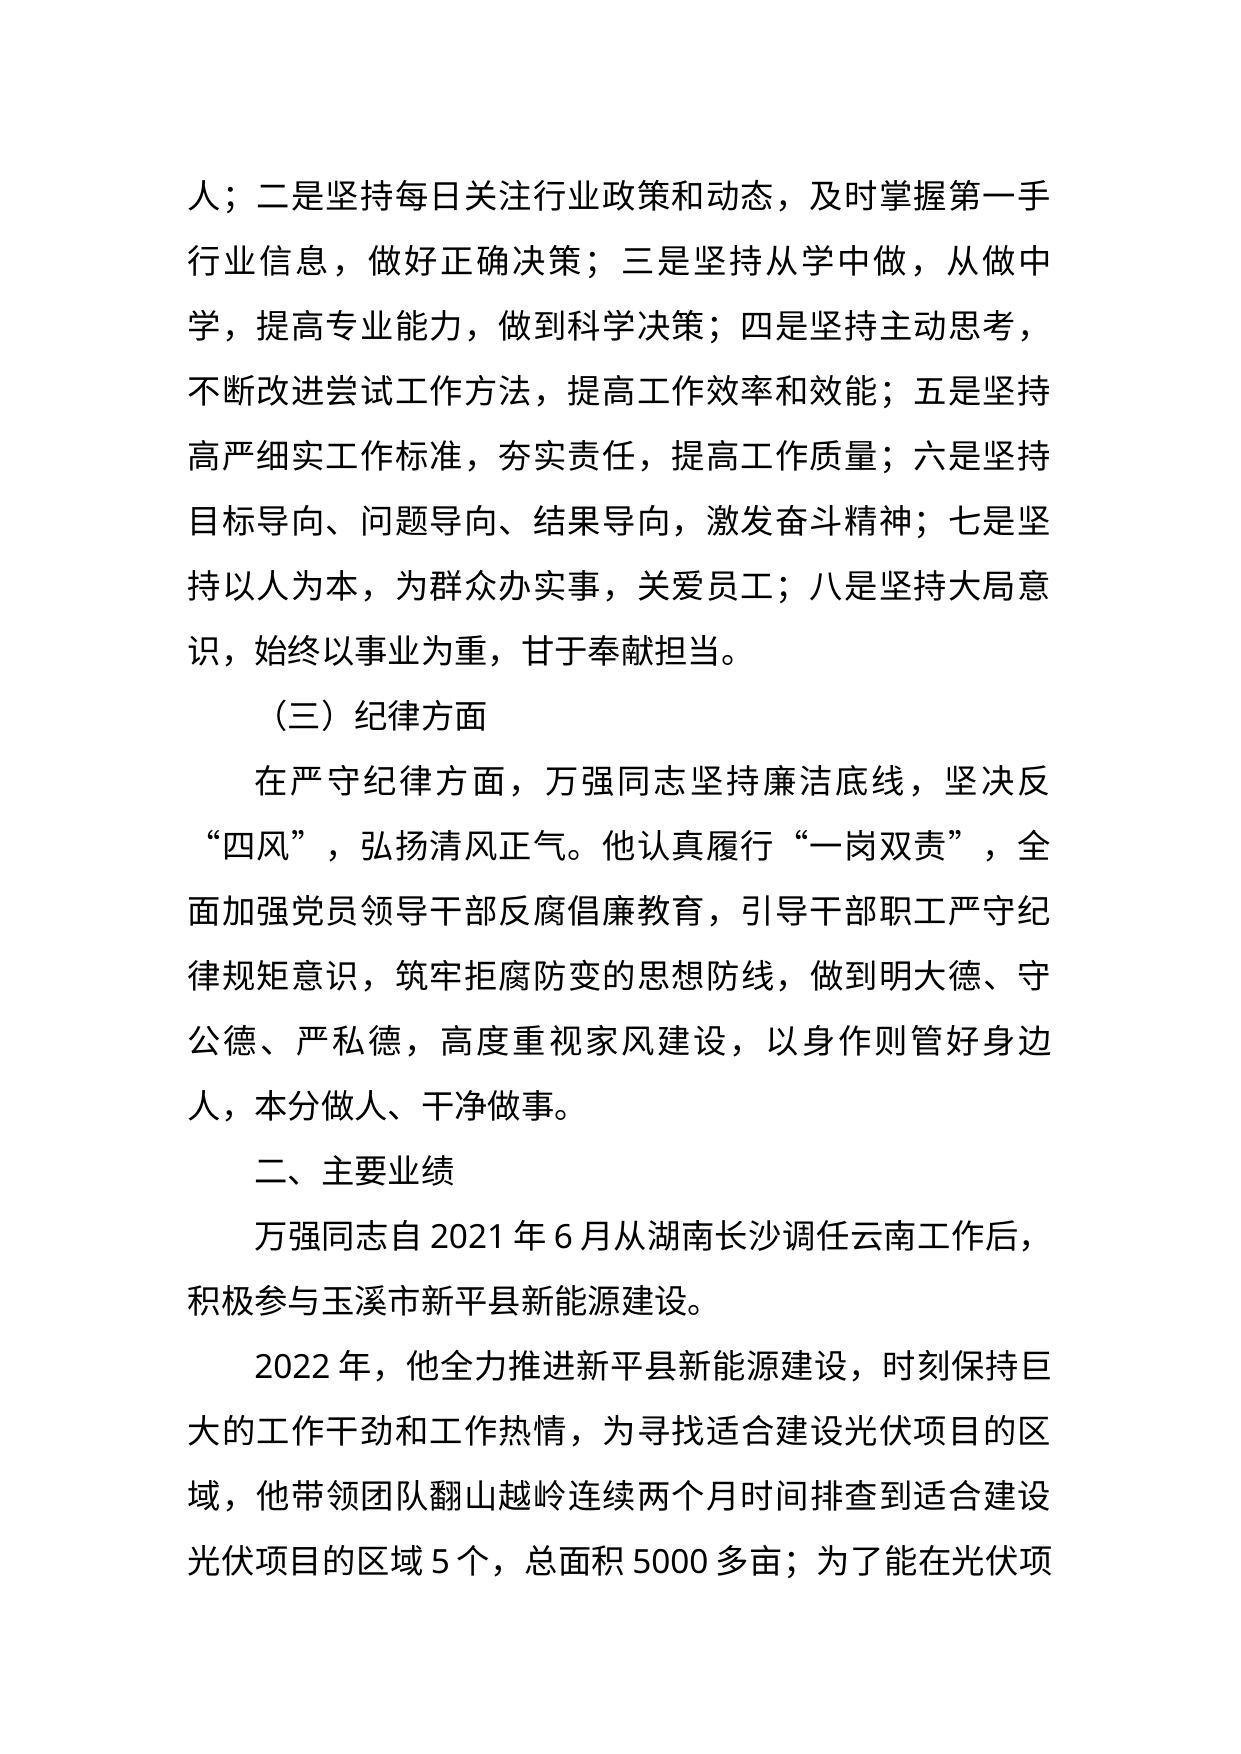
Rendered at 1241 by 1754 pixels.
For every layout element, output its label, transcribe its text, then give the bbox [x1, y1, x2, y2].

text 二、主要业绩 [187, 1137, 1053, 1202]
text （三）纪律方面 [187, 682, 1053, 747]
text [187, 1332, 1053, 1592]
text 在严守纪律方面，万强同志坚持廉洁底线，坚决反“四风”，弘扬清风正气。他认真履行“一岗双责”，全面加强党员领导干部反腐倡廉教育，引导干部职工严守纪律规矩意识，筑牢拒腐防变的思想防线，做到明大德、守公德、严私德，高度重视家风建设，以身作则管好身边人，本分做人、干净做事。 [187, 747, 1053, 1137]
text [187, 162, 1053, 682]
text 万强同志自2021年6月从湖南长沙调任云南工作后，积极参与玉溪市新平县新能源建设。 [187, 1202, 1053, 1332]
